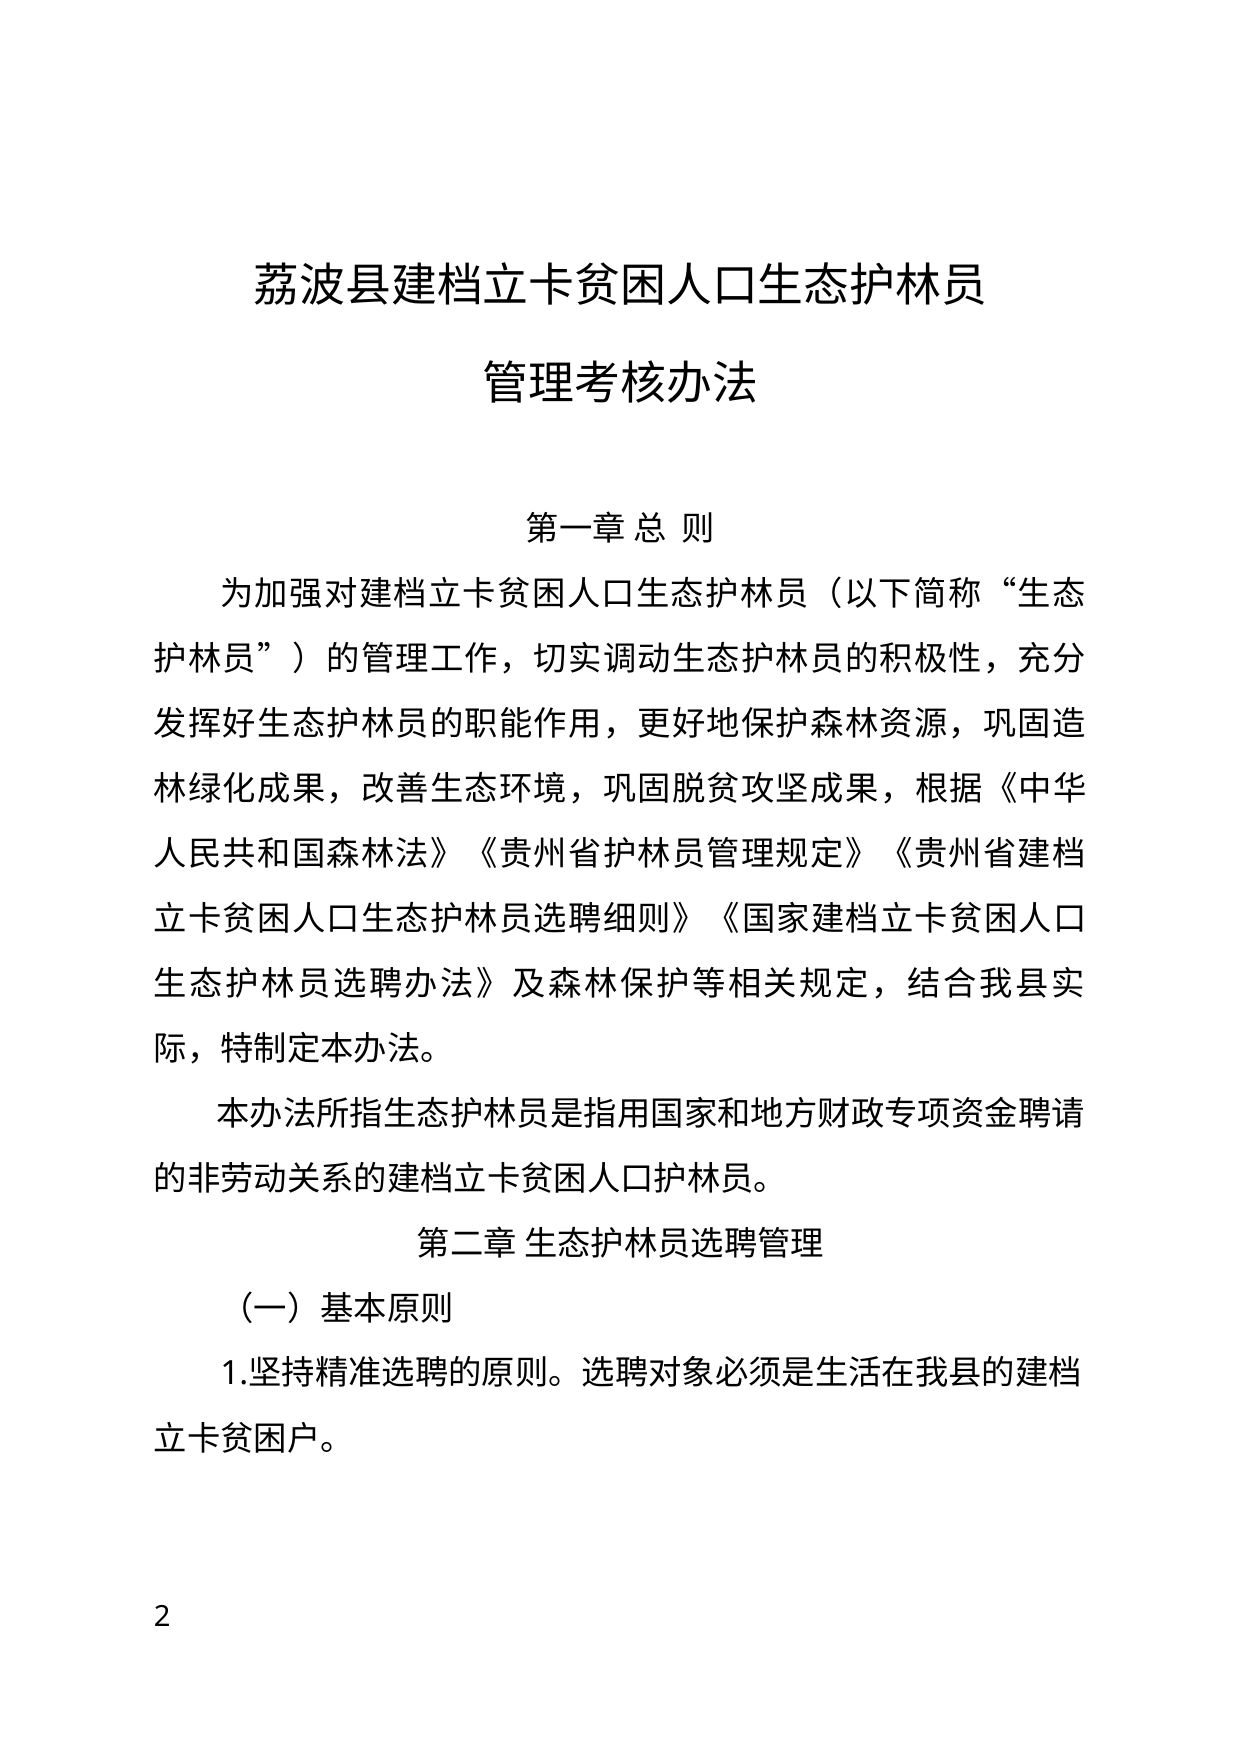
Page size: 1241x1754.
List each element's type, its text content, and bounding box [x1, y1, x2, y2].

text （一）基本原则 [153, 1273, 1087, 1338]
text 第二章 生态护林员选聘管理 [153, 1208, 1087, 1273]
text 本办法所指生态护林员是指用国家和地方财政专项资金聘请的非劳动关系的建档立卡贫困人口护林员。 [153, 1078, 1087, 1208]
text 荔波县建档立卡贫困人口生态护林员 [153, 233, 1087, 330]
text 管理考核办法 [153, 330, 1087, 428]
text 为加强对建档立卡贫困人口生态护林员（以下简称“生态护林员”）的管理工作，切实调动生态护林员的积极性，充分发挥好生态护林员的职能作用，更好地保护森林资源，巩固造林绿化成果，改善生态环境，巩固脱贫攻坚成果，根据《中华人民共和国森林法》《贵州省护林员管理规定》《贵州省建档立卡贫困人口生态护林员选聘细则》《国家建档立卡贫困人口生态护林员选聘办法》及森林保护等相关规定，结合我县实际，特制定本办法。 [153, 558, 1087, 1078]
text 1.坚持精准选聘的原则。选聘对象必须是生活在我县的建档立卡贫困户。 [153, 1338, 1087, 1468]
text 第一章 总 则 [153, 493, 1087, 558]
